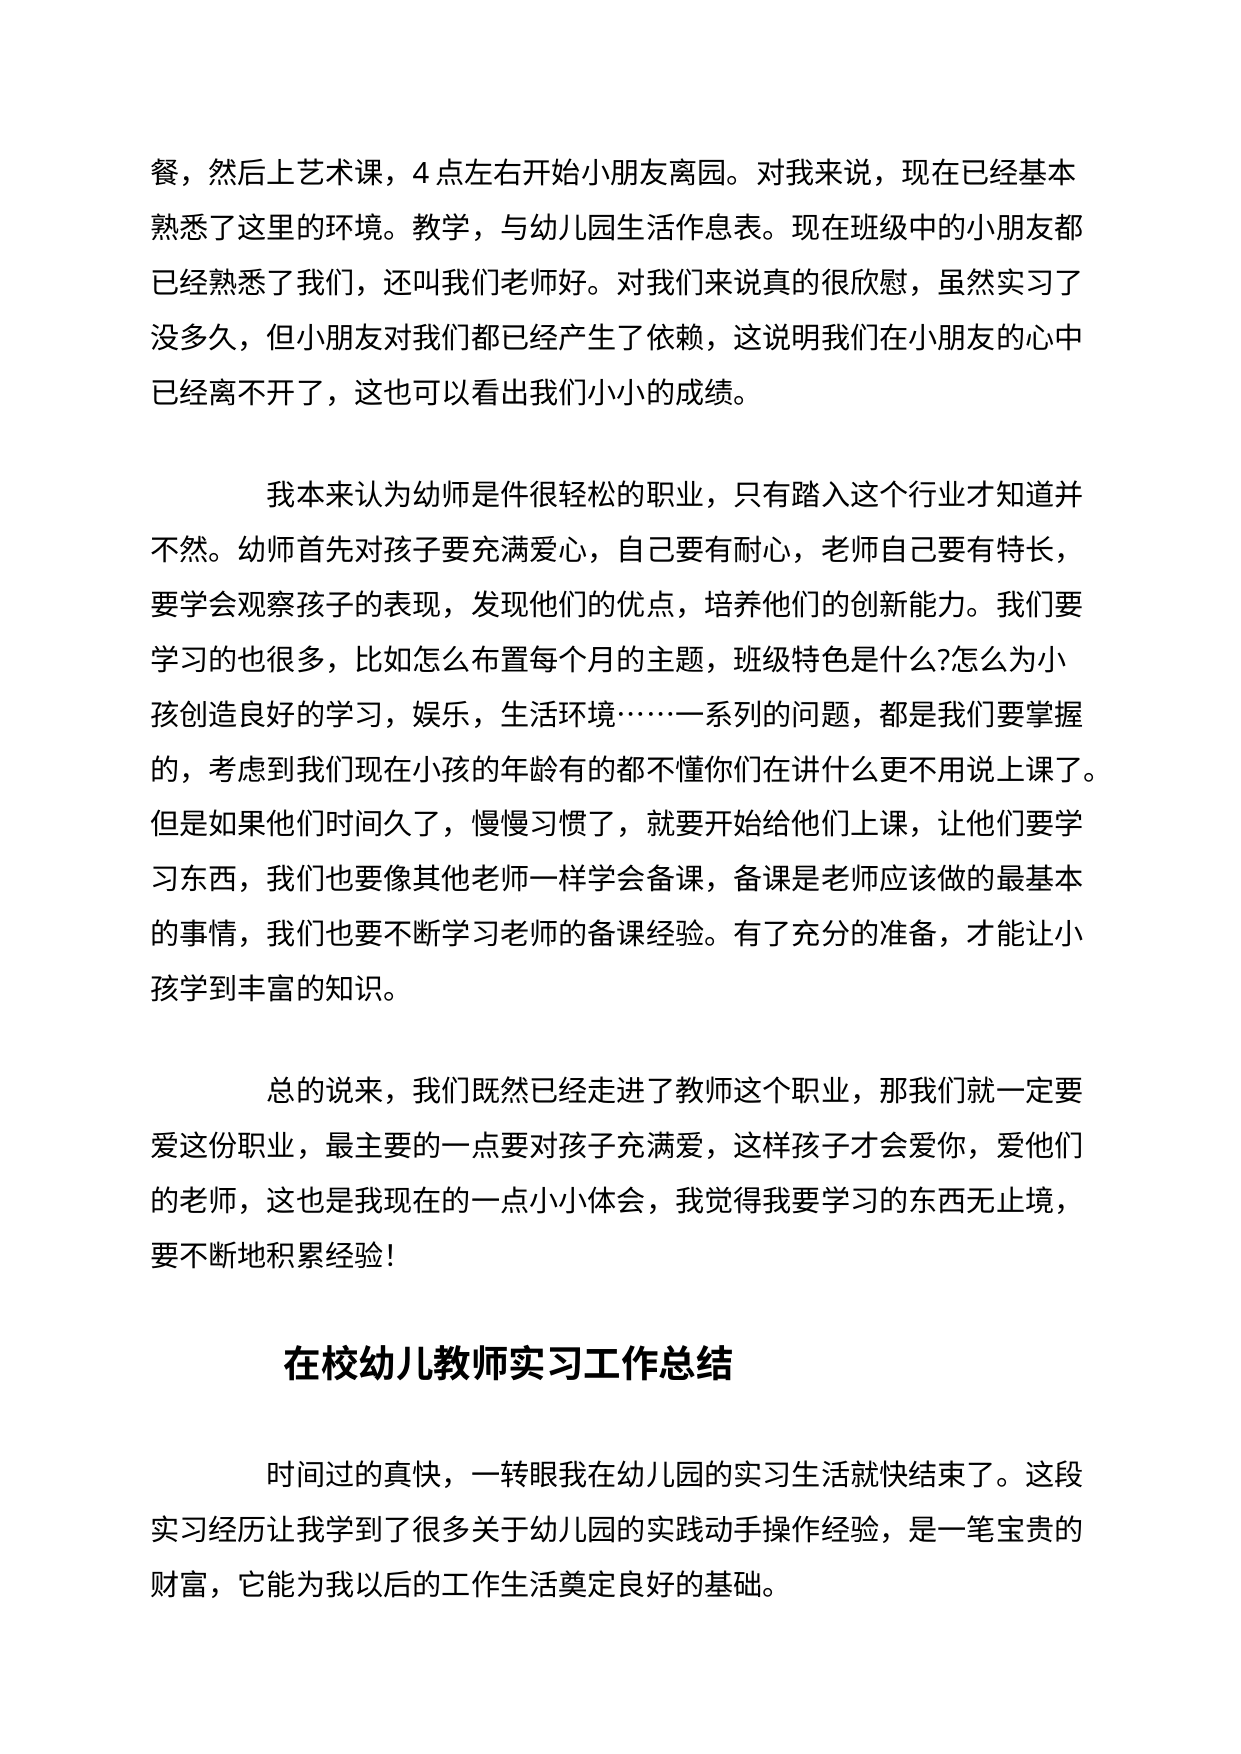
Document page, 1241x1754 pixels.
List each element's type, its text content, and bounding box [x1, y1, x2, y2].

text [150, 150, 1090, 412]
text 我本来认为幼师是件很轻松的职业，只有踏入这个行业才知道并不然。幼师首先对孩子要充满爱心，自己要有耐心，老师自己要有特长，要学会观察孩子的表现，发现他们的优点，培养他们的创新能力。我们要学习的也很多，比如怎么布置每个月的主题，班级特色是什么?怎么为小孩创造良好的学习，娱乐，生活环境……一系列的问题，都是我们要掌握的，考虑到我们现在小孩的年龄有的都不懂你们在讲什么更不用说上课了。但是如果他们时间久了，慢慢习惯了，就要开始给他们上课，让他们要学习东西，我们也要像其他老师一样学会备课，备课是老师应该做的最基本的事情，我们也要不断学习老师的备课经验。有了充分的准备，才能让小孩学到丰富的知识。 [150, 471, 1090, 1008]
text 在校幼儿教师实习工作总结 [150, 1334, 1090, 1388]
text 总的说来，我们既然已经走进了教师这个职业，那我们就一定要爱这份职业，最主要的一点要对孩子充满爱，这样孩子才会爱你，爱他们的老师，这也是我现在的一点小小体会，我觉得我要学习的东西无止境，要不断地积累经验！ [150, 1067, 1090, 1274]
text 时间过的真快，一转眼我在幼儿园的实习生活就快结束了。这段实习经历让我学到了很多关于幼儿园的实践动手操作经验，是一笔宝贵的财富，它能为我以后的工作生活奠定良好的基础。 [150, 1451, 1090, 1603]
